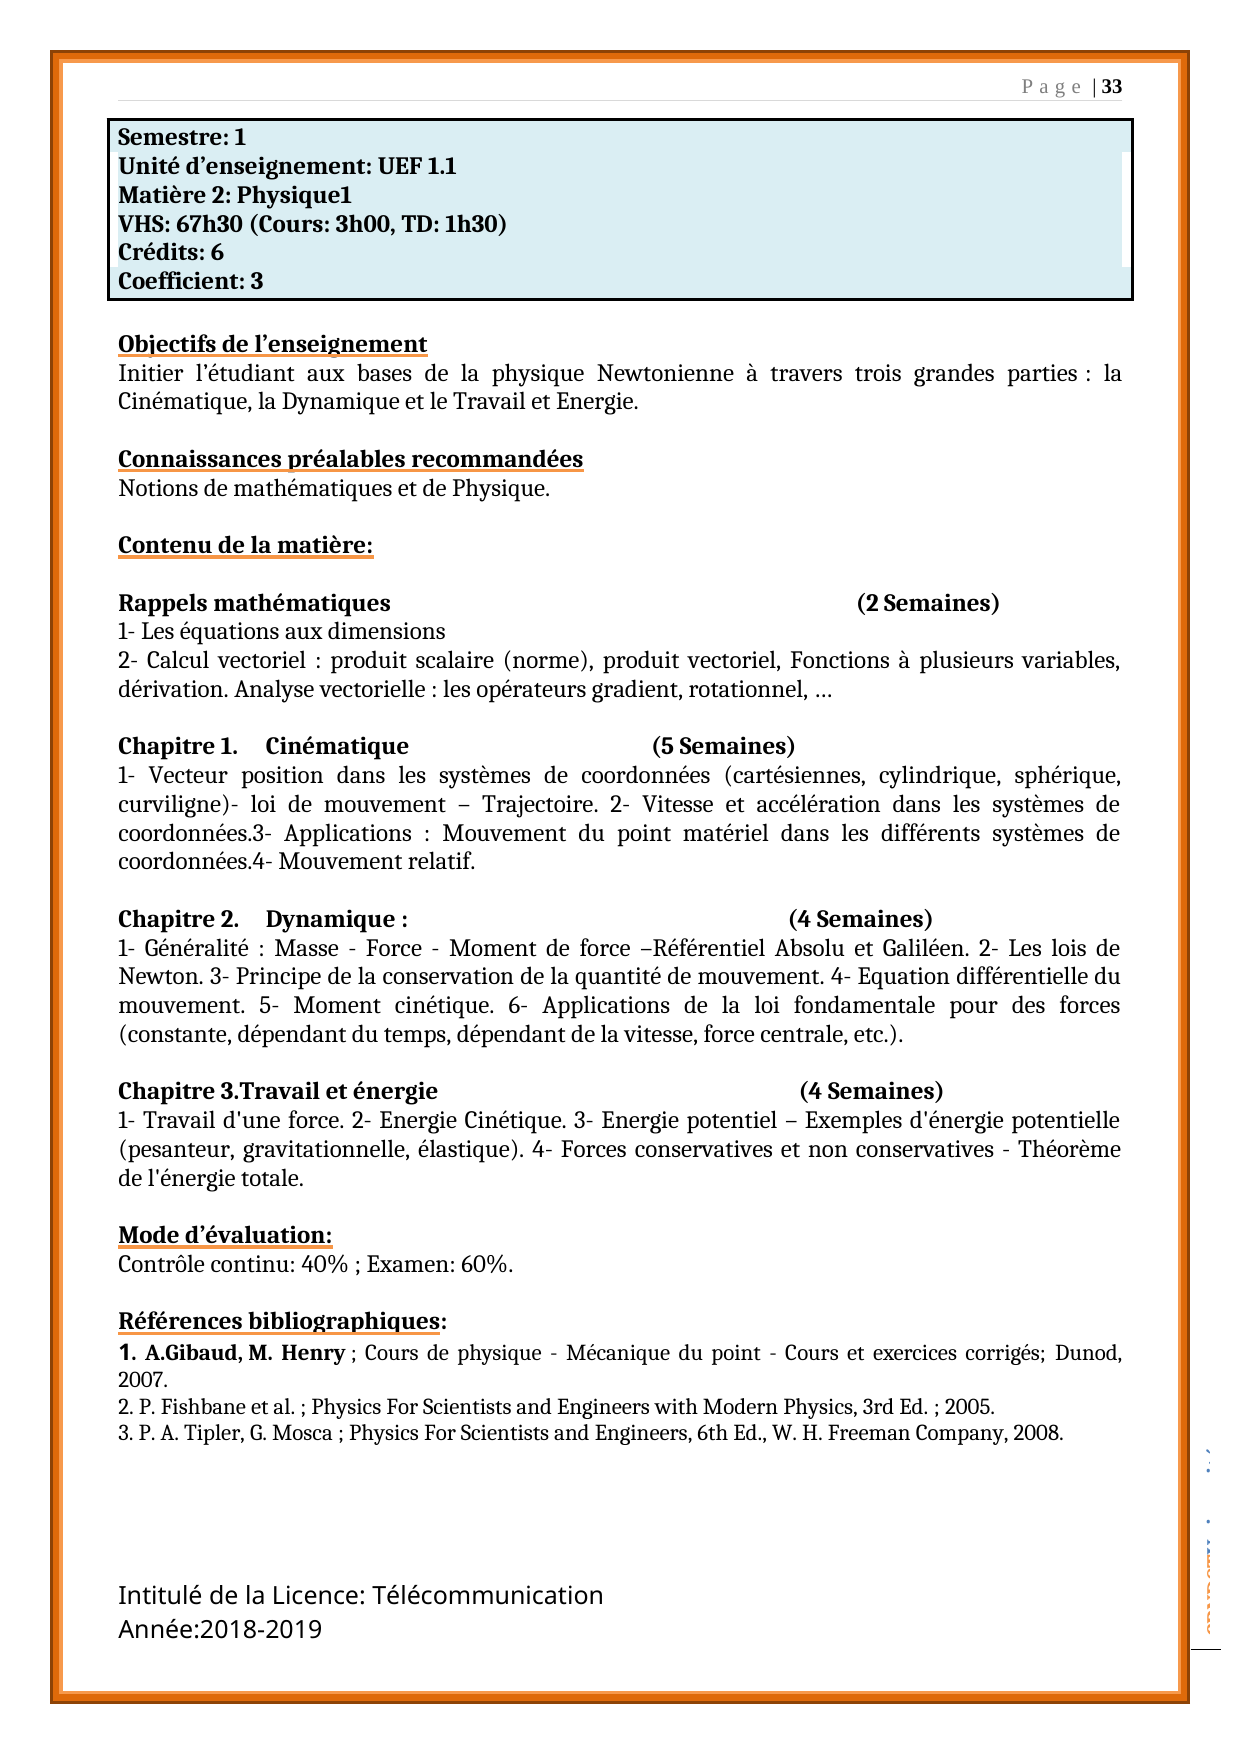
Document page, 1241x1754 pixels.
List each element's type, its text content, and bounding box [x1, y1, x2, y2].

subtitle 1. A.Gibaud, M. Henry ; Cours de physique - Mécanique du point - Cours et exercices corrigés; Dunod, 2007. [118, 1336, 1122, 1394]
text Références bibliographiques: [118, 1307, 1122, 1336]
text Chapitre 1. Cinématique (5 Semaines) [118, 732, 1122, 761]
text Connaissances préalables recommandées [118, 445, 1122, 473]
text 2- Calcul vectoriel : produit scalaire (norme), produit vectoriel, Fonctions à plusieurs variables, dérivation. Analyse vectorielle : les opérateurs gradient, rotationnel, … [118, 646, 1122, 703]
text Semestre: 1 [110, 121, 1131, 152]
text Objectifs de l’enseignement [118, 330, 1122, 358]
text Mode d’évaluation: [118, 1221, 1122, 1250]
text Notions de mathématiques et de Physique. [118, 473, 1122, 502]
text 1- Les équations aux dimensions [118, 617, 1122, 646]
text Initier l’étudiant aux bases de la physique Newtonienne à travers trois grandes parties : la Cinématique, la Dynamique et le Travail et Energie. [118, 358, 1122, 416]
text Contenu de la matière: [118, 531, 1122, 560]
text Crédits: 6 [118, 238, 1122, 262]
text Rappels mathématiques (2 Semaines) [118, 588, 1122, 617]
text Contrôle continu: 40% ; Examen: 60%. [118, 1250, 1122, 1278]
text Coefficient: 3 [110, 262, 1131, 298]
text 1- Généralité : Masse - Force - Moment de force –Référentiel Absolu et Galiléen. 2- Les lois de Newton. 3- Principe de la conservation de la quantité de mouvement. 4- Equation différentielle du mouvement. 5- Moment cinétique. 6- Applications de la loi fondamentale pour des forces (constante, dépendant du temps, dépendant de la vitesse, force centrale, etc.). [118, 933, 1122, 1048]
text 2. P. Fishbane et al. ; Physics For Scientists and Engineers with Modern Physics, 3rd Ed. ; 2005. [118, 1394, 1122, 1420]
text Chapitre 3.Travail et énergie (4 Semaines) [118, 1077, 1122, 1106]
text Matière 2: Physique1 [118, 181, 1122, 209]
text VHS: 67h30 (Cours: 3h00, TD: 1h30) [118, 209, 1122, 238]
text Unité d’enseignement: UEF 1.1 [118, 152, 1122, 181]
text Chapitre 2. Dynamique : (4 Semaines) [118, 905, 1122, 933]
text 3. P. A. Tipler, G. Mosca ; Physics For Scientists and Engineers, 6th Ed., W. H. Freeman Company, 2008. [118, 1420, 1122, 1446]
text 1- Travail d'une force. 2- Energie Cinétique. 3- Energie potentiel – Exemples d'énergie potentielle (pesanteur, gravitationnelle, élastique). 4- Forces conservatives et non conservatives - Théorème de l'énergie totale. [118, 1106, 1122, 1192]
text 1- Vecteur position dans les systèmes de coordonnées (cartésiennes, cylindrique, sphérique, curviligne)- loi de mouvement – Trajectoire. 2- Vitesse et accélération dans les systèmes de coordonnées.3- Applications : Mouvement du point matériel dans les différents systèmes de coordonnées.4- Mouvement relatif. [118, 761, 1122, 876]
